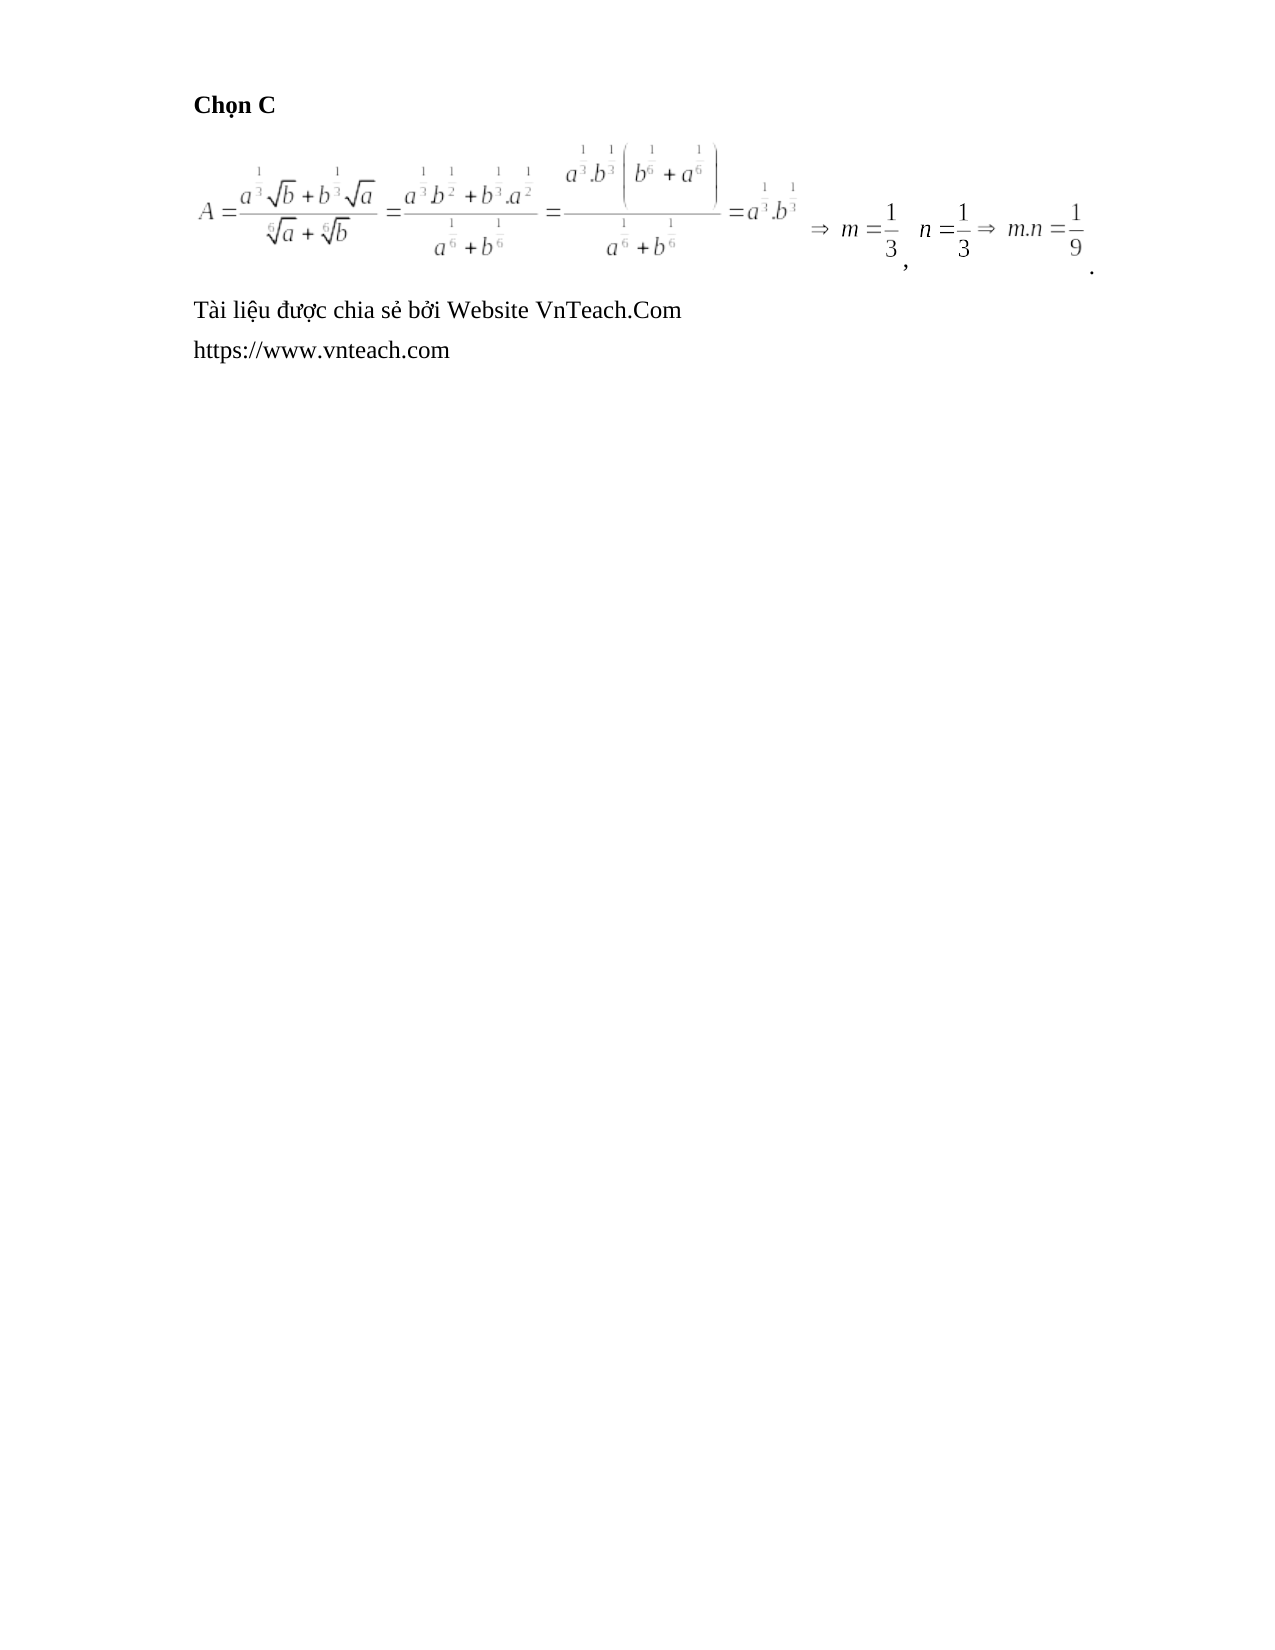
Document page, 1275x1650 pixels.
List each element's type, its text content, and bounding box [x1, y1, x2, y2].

text Chọn C [193, 90, 1185, 119]
text Tài liệu được chia sẻ bởi Website VnTeach.Com [193, 296, 1185, 324]
text , . [193, 138, 1185, 280]
text https://www.vnteach.com [193, 335, 1185, 363]
